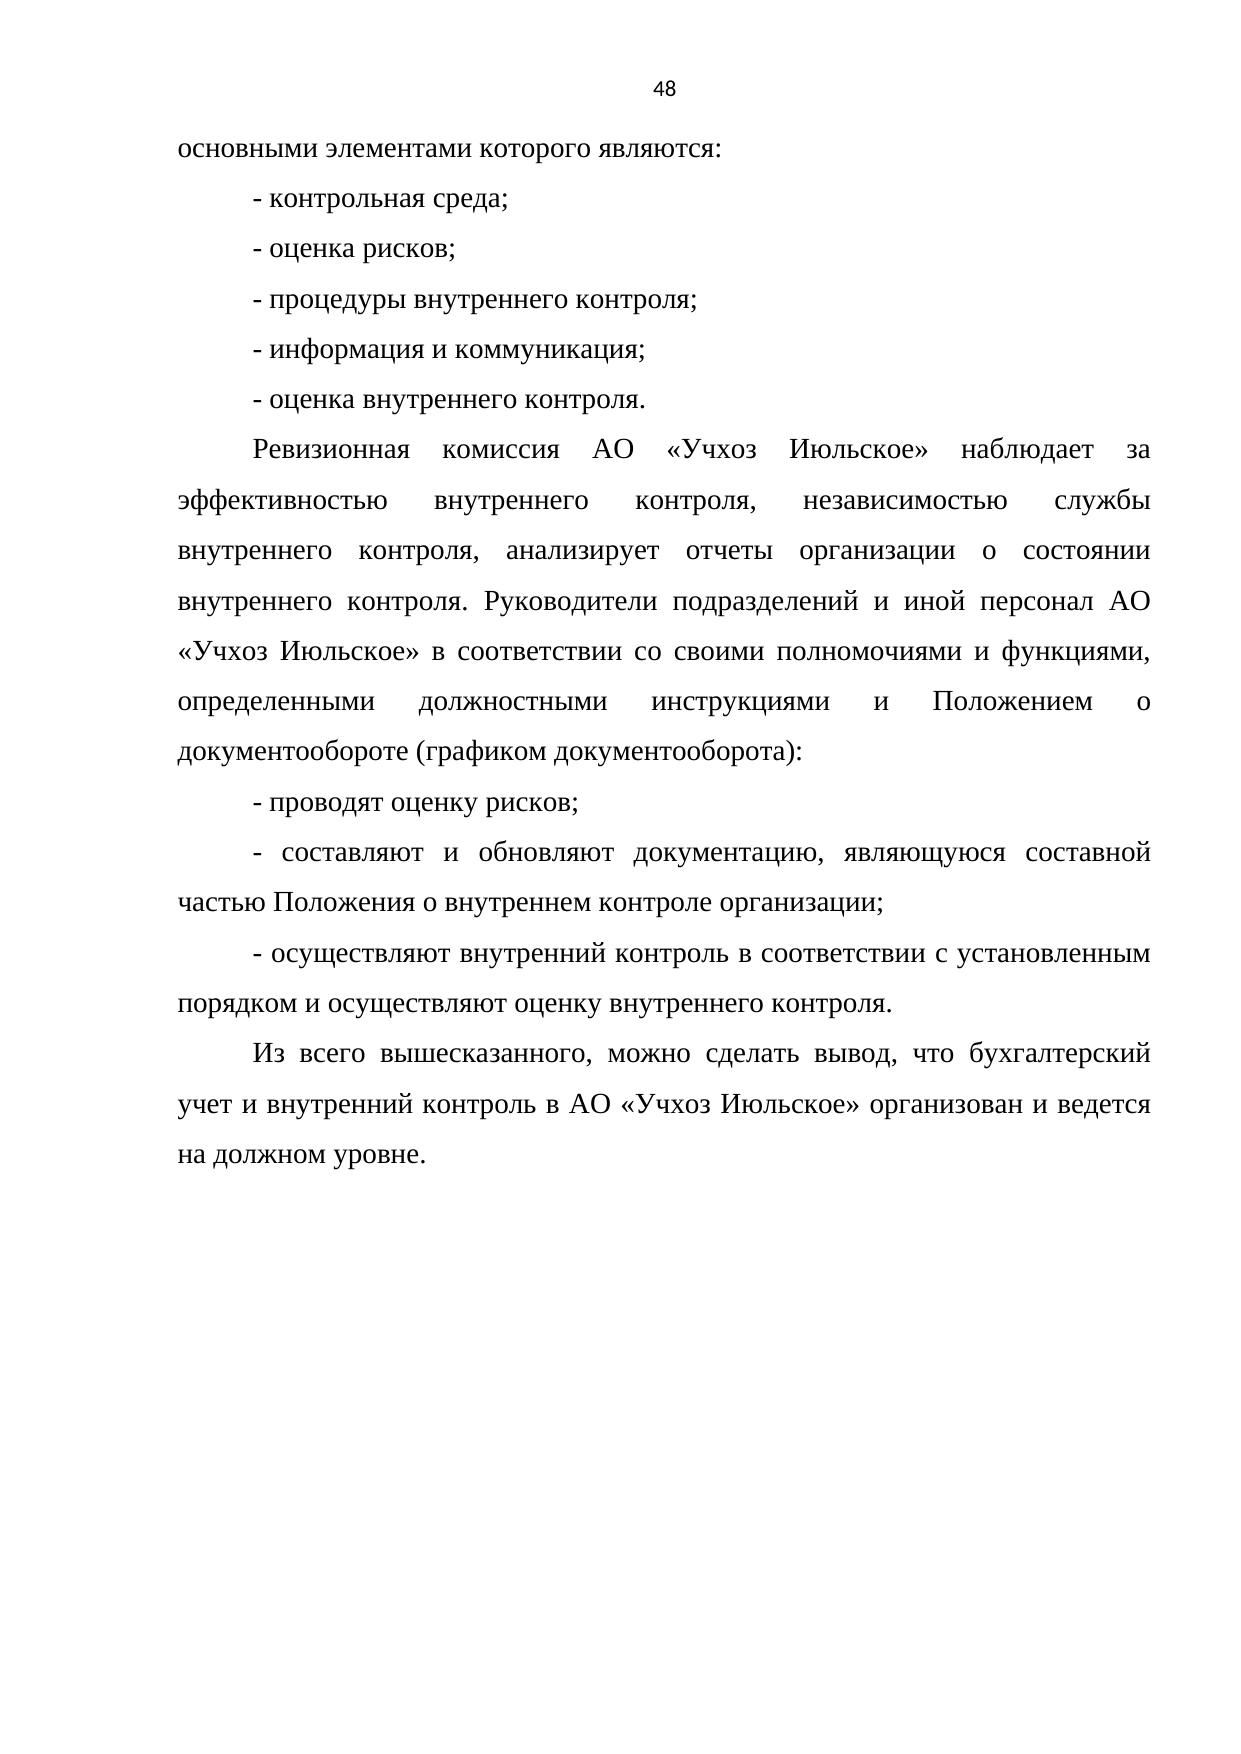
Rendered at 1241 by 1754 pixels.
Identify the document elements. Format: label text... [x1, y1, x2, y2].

text - составляют и обновляют документацию, являющуюся составной частью Положения о внутреннем контроле организации; [177, 834, 1152, 918]
text - оценка рисков; [177, 230, 1152, 264]
text - оценка внутреннего контроля. [177, 381, 1152, 415]
text Ревизионная комиссия АО «Учхоз Июльское» наблюдает за эффективностью внутреннего контроля, независимостью службы внутреннего контроля, анализирует отчеты организации о состоянии внутреннего контроля. Руководители подразделений и иной персонал АО «Учхоз Июльское» в соответствии со своими полномочиями и функциями, определенными должностными инструкциями и Положением о документообороте (графиком документооборота): [177, 432, 1152, 767]
text - проводят оценку рисков; [177, 784, 1152, 817]
text - информация и коммуникация; [177, 331, 1152, 364]
text - контрольная среда; [177, 180, 1152, 214]
text Из всего вышесказанного, можно сделать вывод, что бухгалтерский учет и внутренний контроль в АО «Учхоз Июльское» организован и ведется на должном уровне. [177, 1035, 1152, 1169]
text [177, 130, 1152, 163]
text - осуществляют внутренний контроль в соответствии с установленным порядком и осуществляют оценку внутреннего контроля. [177, 935, 1152, 1019]
text - процедуры внутреннего контроля; [177, 281, 1152, 314]
